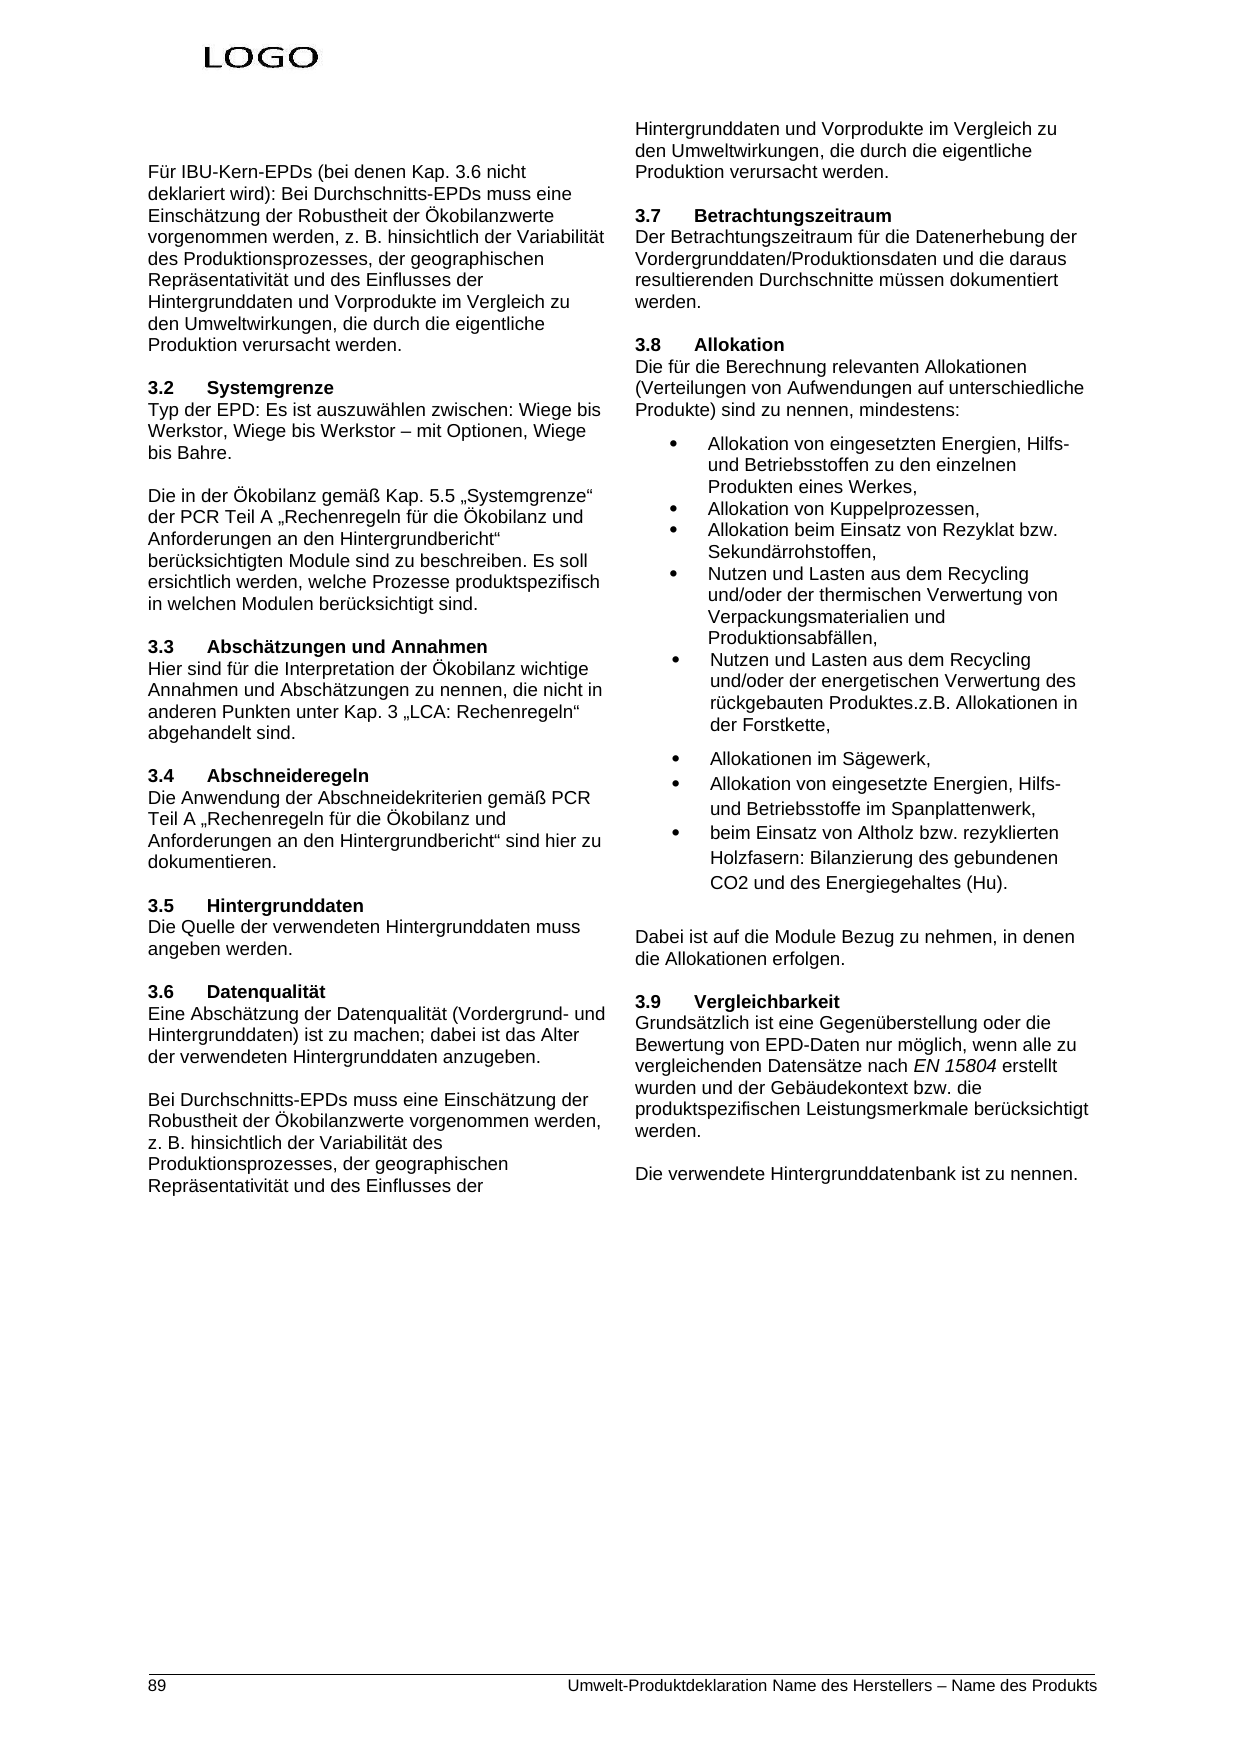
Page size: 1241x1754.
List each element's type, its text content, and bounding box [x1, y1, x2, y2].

text Typ der EPD: Es ist auszuwählen zwischen: Wiege bis Werkstor, Wiege bis Werkstor – mit Optionen, Wiege bis Bahre. [148, 398, 605, 463]
text Grundsätzlich ist eine Gegenüberstellung oder die Bewertung von EPD-Daten nur möglich, wenn alle zu vergleichenden Datensätze nach EN 15804 erstellt wurden und der Gebäudekontext bzw. die produktspezifischen Leistungsmerkmale berücksichtigt werden. [635, 1012, 1093, 1141]
subtitle Betrachtungszeitraum [635, 204, 1093, 226]
subtitle Allokation [635, 334, 1093, 355]
subtitle Vergleichbarkeit [635, 990, 1093, 1012]
list Nutzen und Lasten aus dem Recycling und/oder der energetischen Verwertung des rückgebauten Produktes.z.B. Allokationen in der Forstkette, [672, 649, 1093, 735]
text Allokation beim Einsatz von Rezyklat bzw. Sekundärrohstoffen, [670, 519, 1093, 562]
text Nutzen und Lasten aus dem Recycling und/oder der thermischen Verwertung von Verpackungsmaterialien und Produktionsabfällen, [670, 562, 1093, 649]
text Dabei ist auf die Module Bezug zu nehmen, in denen die Allokationen erfolgen. [635, 926, 1093, 969]
text Die für die Berechnung relevanten Allokationen (Verteilungen von Aufwendungen auf unterschiedliche Produkte) sind zu nennen, mindestens: [635, 355, 1093, 420]
text Die Quelle der verwendeten Hintergrunddaten muss angeben werden. [148, 916, 605, 959]
subtitle Abschätzungen und Annahmen [148, 636, 605, 657]
text Eine Abschätzung der Datenqualität (Vordergrund- und Hintergrunddaten) ist zu machen; dabei ist das Alter der verwendeten Hintergrunddaten anzugeben. [148, 1002, 605, 1067]
subtitle Hintergrunddaten [148, 894, 605, 916]
text Der Betrachtungszeitraum für die Datenerhebung der Vordergrunddaten/Produktionsdaten und die daraus resultierenden Durchschnitte müssen dokumentiert werden. [635, 226, 1093, 312]
picture [148, 14, 622, 103]
text Bei Durchschnitts-EPDs muss eine Einschätzung der Robustheit der Ökobilanzwerte vorgenommen werden, z. B. hinsichtlich der Variabilität des Produktionsprozesses, der geographischen Repräsentativität und des Einflusses der Hintergrunddaten und Vorprodukte im Vergleich zu den Umweltwirkungen, die durch die eigentliche Produktion verursacht werden. [148, 1088, 605, 1196]
list Allokation von eingesetzte Energien, Hilfs- und Betriebsstoffe im Spanplattenwerk, [672, 772, 1093, 819]
list beim Einsatz von Altholz bzw. rezyklierten Holzfasern: Bilanzierung des gebundenen CO2 und des Energiegehaltes (Hu). [672, 822, 1093, 893]
subtitle Datenqualität [148, 981, 605, 1002]
text Allokation von Kuppelprozessen, [670, 497, 1093, 519]
text Hier sind für die Interpretation der Ökobilanz wichtige Annahmen und Abschätzungen zu nennen, die nicht in anderen Punkten unter Kap. 3 „LCA: Rechenregeln“ abgehandelt sind. [148, 657, 605, 743]
subtitle Abschneideregeln [148, 765, 605, 787]
text Für IBU-Kern-EPDs (bei denen Kap. 3.6 nicht deklariert wird): Bei Durchschnitts-EPDs muss eine Einschätzung der Robustheit der Ökobilanzwerte vorgenommen werden, z. B. hinsichtlich der Variabilität des Produktionsprozesses, der geographischen Repräsentativität und des Einflusses der Hintergrunddaten und Vorprodukte im Vergleich zu den Umweltwirkungen, die durch die eigentliche Produktion verursacht werden. [148, 140, 605, 355]
text Die Anwendung der Abschneidekriterien gemäß PCR Teil A „Rechenregeln für die Ökobilanz und Anforderungen an den Hintergrundbericht“ sind hier zu dokumentieren. [148, 787, 605, 873]
subtitle Systemgrenze [148, 377, 605, 398]
text Bei Durchschnitts-EPDs muss eine Einschätzung der Robustheit der Ökobilanzwerte vorgenommen werden, z. B. hinsichtlich der Variabilität des Produktionsprozesses, der geographischen Repräsentativität und des Einflusses der Hintergrunddaten und Vorprodukte im Vergleich zu den Umweltwirkungen, die durch die eigentliche Produktion verursacht werden. [635, 118, 1093, 183]
text Allokation von eingesetzten Energien, Hilfs- und Betriebsstoffen zu den einzelnen Produkten eines Werkes, [670, 433, 1093, 497]
text Die in der Ökobilanz gemäß Kap. 5.5 „Systemgrenze“ der PCR Teil A „Rechenregeln für die Ökobilanz und Anforderungen an den Hintergrundbericht“ berücksichtigten Module sind zu beschreiben. Es soll ersichtlich werden, welche Prozesse produktspezifisch in welchen Modulen berücksichtigt sind. [148, 485, 605, 614]
text Die verwendete Hintergrunddatenbank ist zu nennen. [635, 1163, 1093, 1206]
list Allokationen im Sägewerk, [672, 747, 1093, 769]
